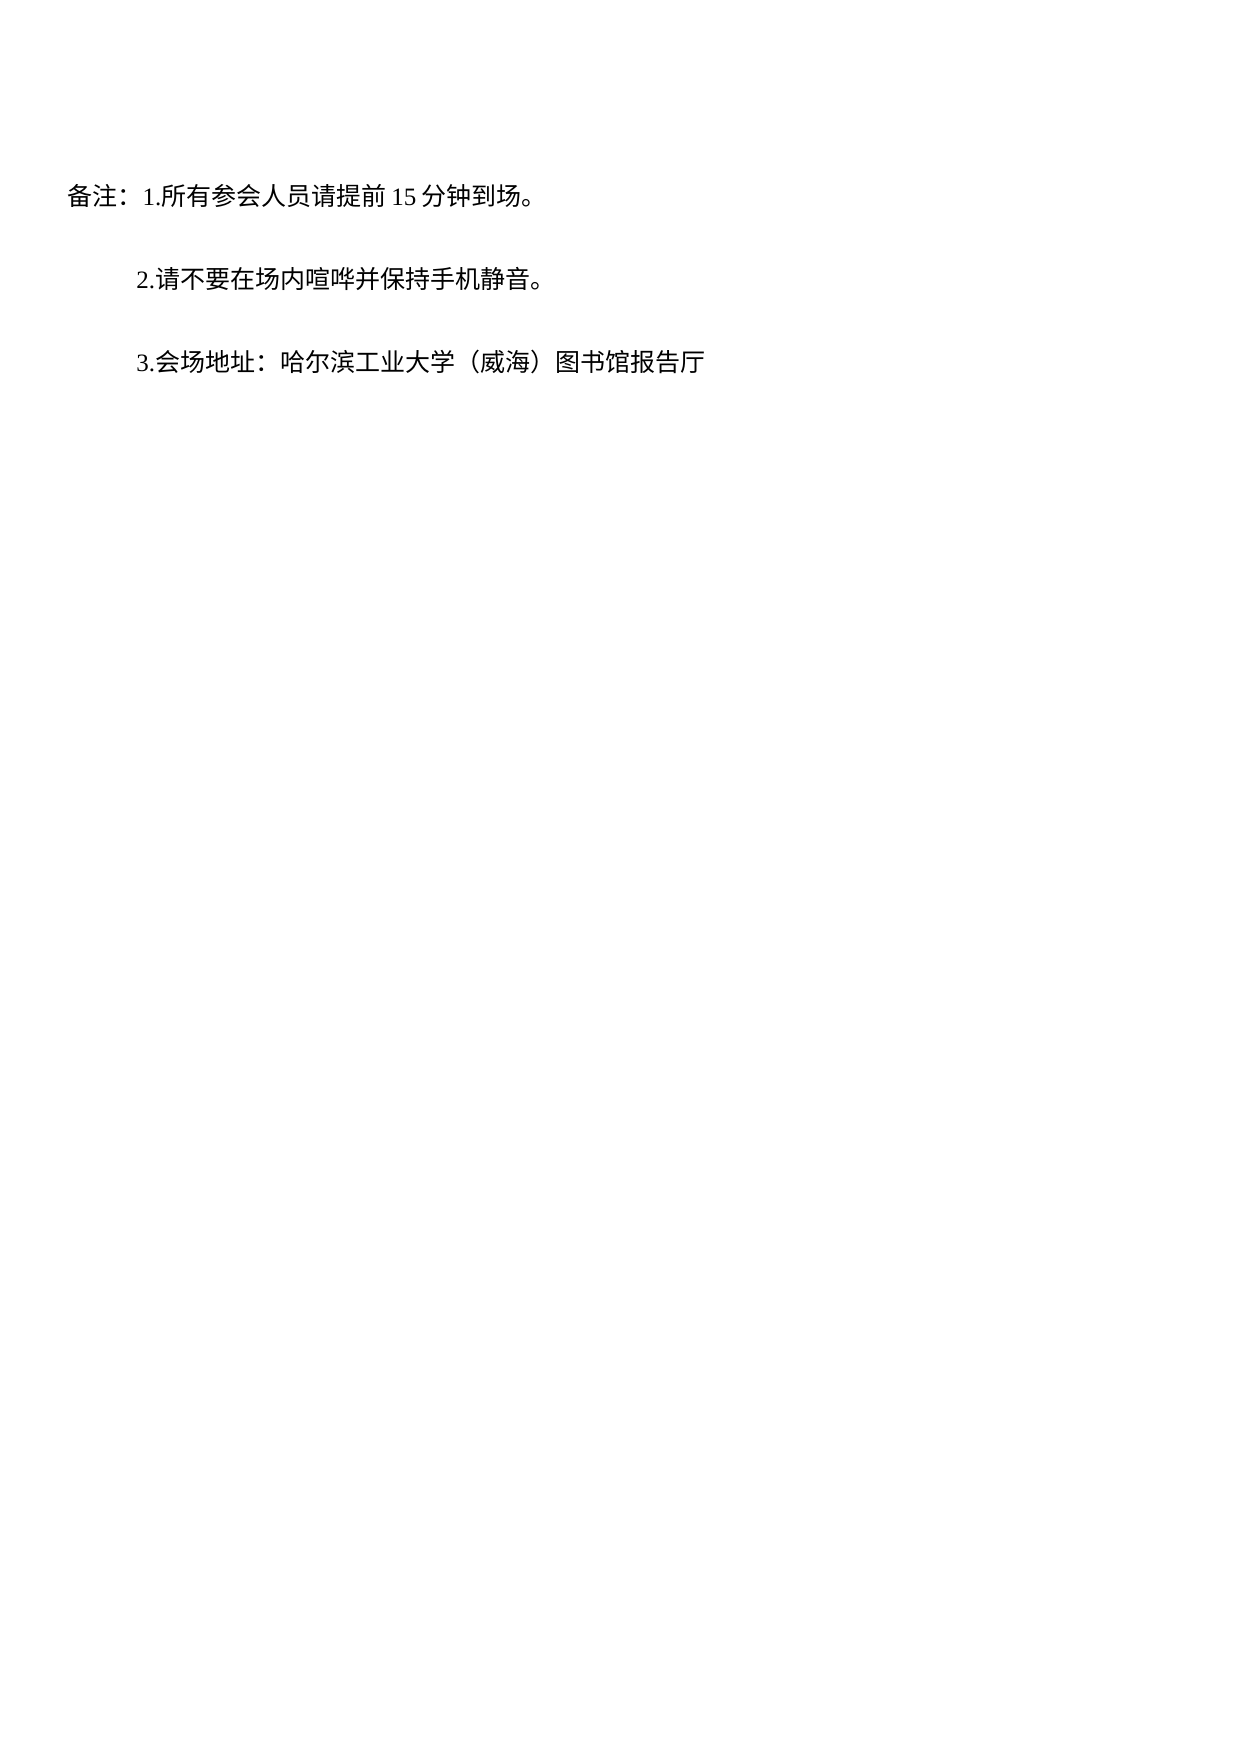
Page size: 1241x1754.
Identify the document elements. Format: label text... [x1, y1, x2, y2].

text 3.会场地址：哈尔滨工业大学（威海）图书馆报告厅 [98, 328, 1053, 393]
text 2.请不要在场内喧哗并保持手机静音。 [98, 245, 1053, 310]
text 备注：1.所有参会人员请提前15分钟到场。 [67, 162, 1053, 227]
